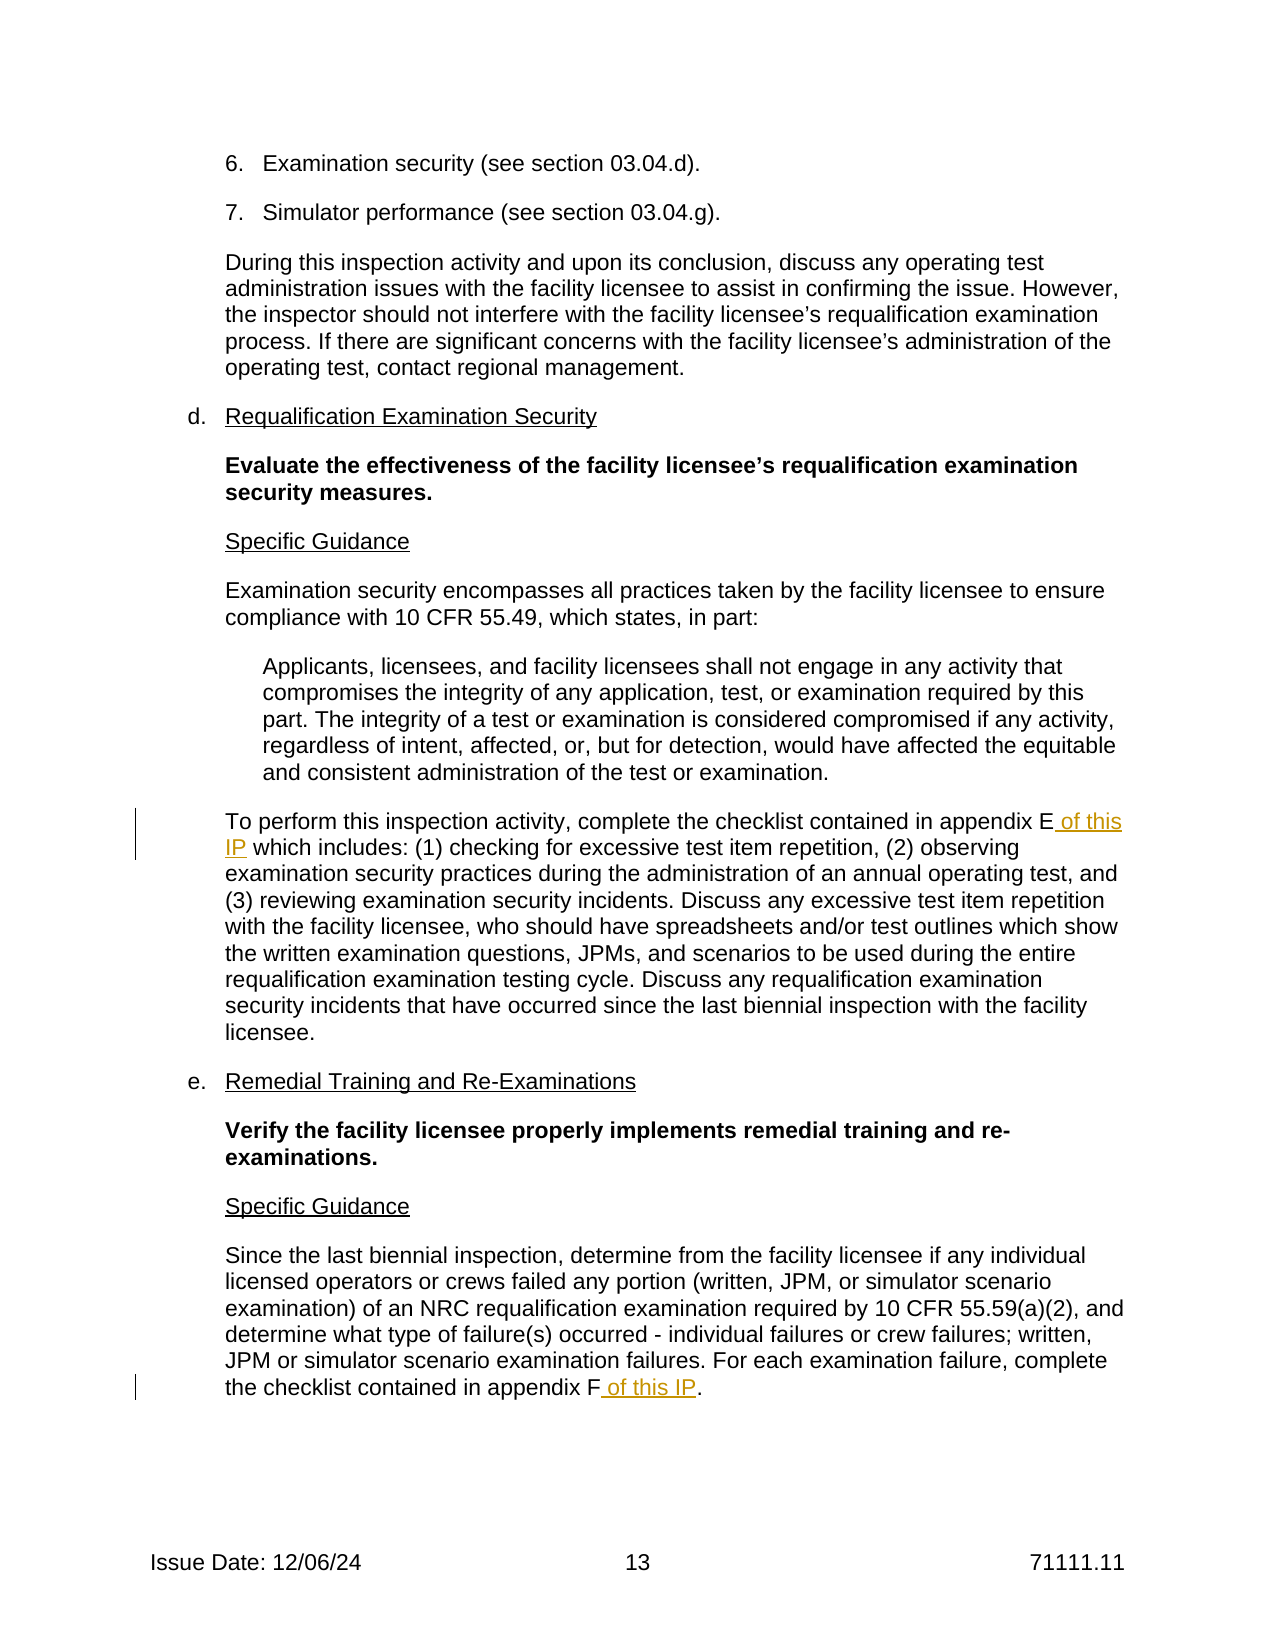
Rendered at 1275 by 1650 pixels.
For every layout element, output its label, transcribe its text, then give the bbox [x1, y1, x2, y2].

list Remedial Training and Re-Examinations [187, 1068, 1125, 1094]
text Since the last biennial inspection, determine from the facility licensee if any individual licensed operators or crews failed any portion (written, JPM, or simulator scenario examination) of an NRC requalification examination required by 10 CFR 55.59(a)(2), and determine what type of failure(s) occurred - individual failures or crew failures; written, JPM or simulator scenario examination failures. For each examination failure, complete the checklist contained in appendix F. [225, 1242, 1125, 1400]
text Specific Guidance [225, 1193, 1125, 1219]
text Evaluate the effectiveness of the facility licensee’s requalification examination security measures. [225, 452, 1125, 505]
text Applicants, licensees, and facility licensees shall not engage in any activity that compromises the integrity of any application, test, or examination required by this part. The integrity of a test or examination is considered compromised if any activity, regardless of intent, affected, or, but for detection, would have affected the equitable and consistent administration of the test or examination. [262, 653, 1125, 785]
text To perform this inspection activity, complete the checklist contained in appendix E which includes: (1) checking for excessive test item repetition, (2) observing examination security practices during the administration of an annual operating test, and (3) reviewing examination security incidents. Discuss any excessive test item repetition with the facility licensee, who should have spreadsheets and/or test outlines which show the written examination questions, JPMs, and scenarios to be used during the entire requalification examination testing cycle. Discuss any requalification examination security incidents that have occurred since the last biennial inspection with the facility licensee. [225, 808, 1125, 1045]
list Requalification Examination Security [187, 403, 1125, 429]
list Simulator performance (see section 03.04.g). [225, 199, 1125, 226]
list Examination security (see section 03.04.d). [225, 150, 1125, 176]
text Specific Guidance [225, 528, 1125, 554]
text Examination security encompasses all practices taken by the facility licensee to ensure compliance with 10 CFR 55.49, which states, in part: [225, 577, 1125, 630]
text Verify the facility licensee properly implements remedial training and re-examinations. [225, 1117, 1125, 1170]
text During this inspection activity and upon its conclusion, discuss any operating test administration issues with the facility licensee to assist in confirming the issue. However, the inspector should not interfere with the facility licensee’s requalification examination process. If there are significant concerns with the facility licensee’s administration of the operating test, contact regional management. [225, 248, 1125, 380]
